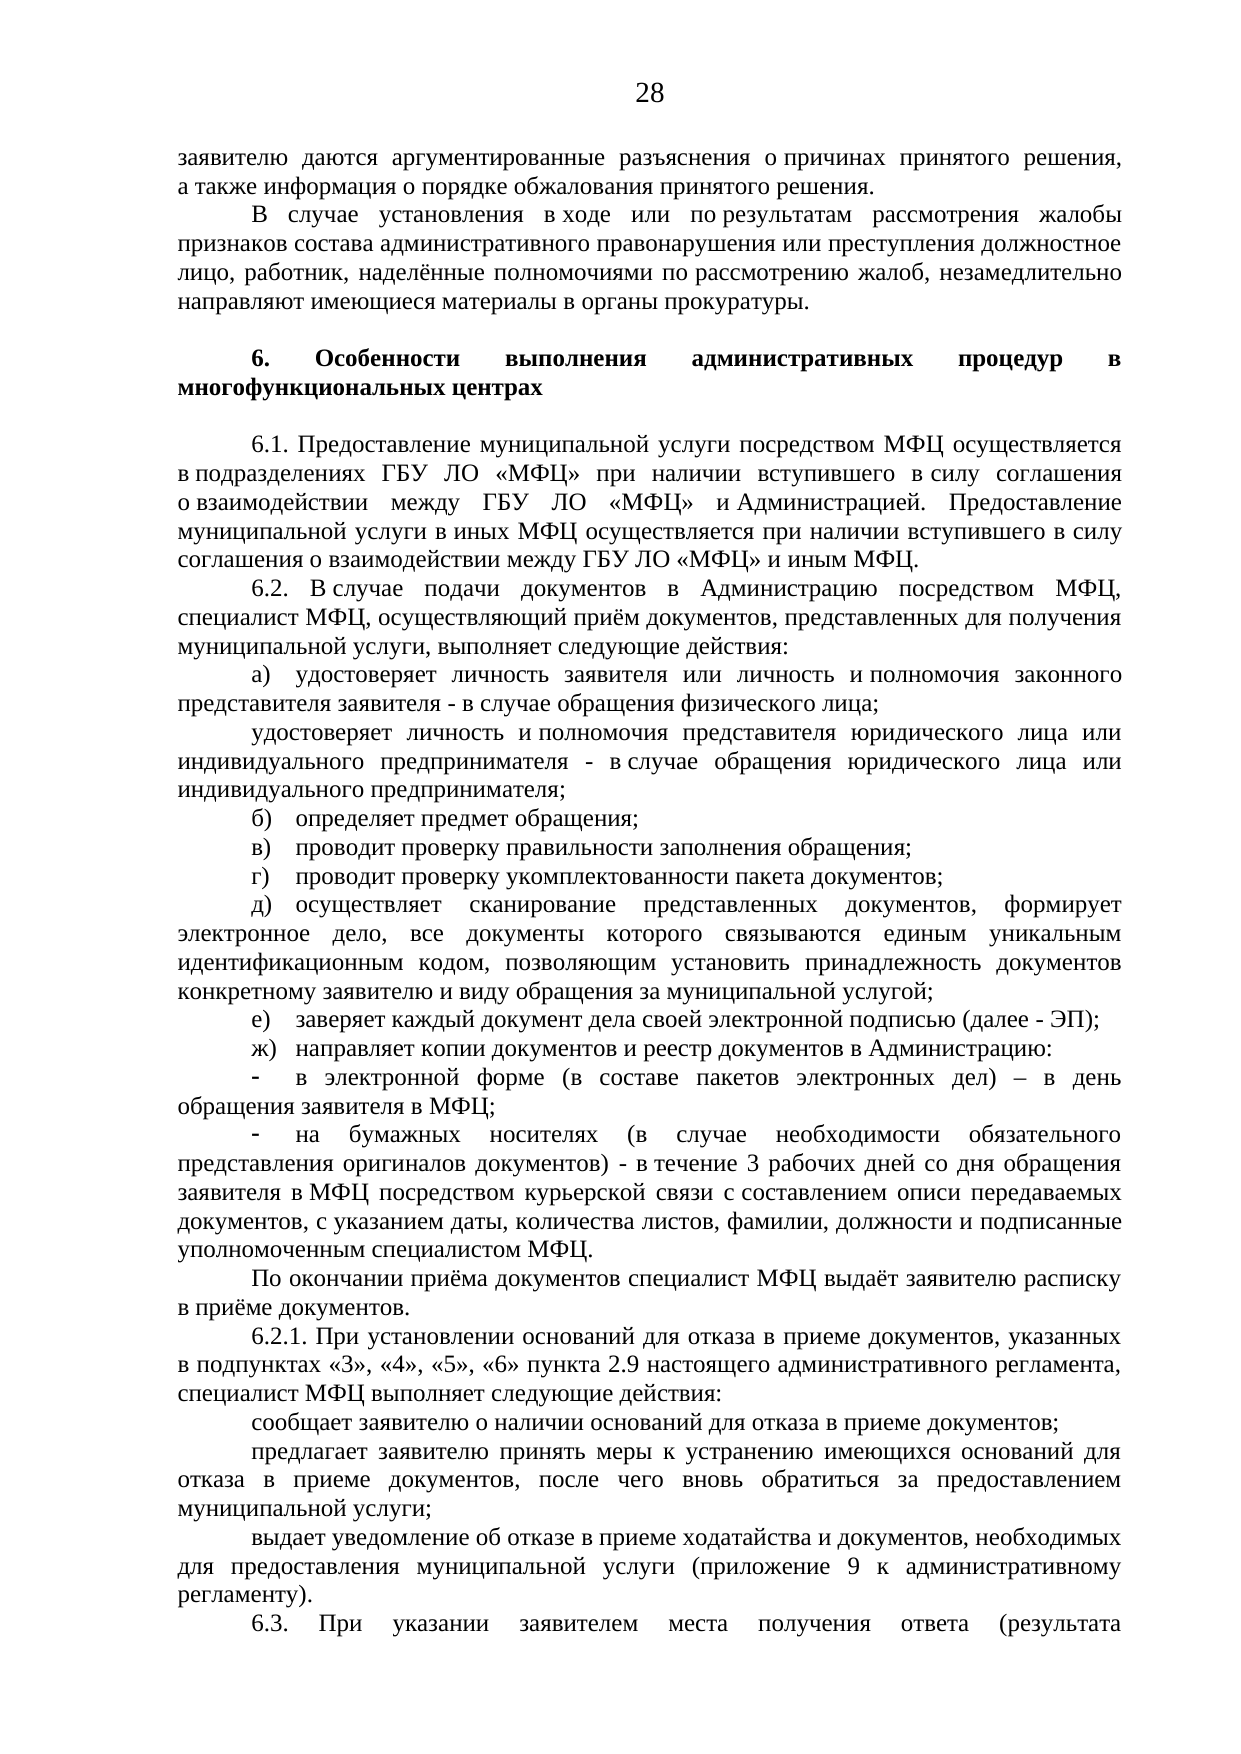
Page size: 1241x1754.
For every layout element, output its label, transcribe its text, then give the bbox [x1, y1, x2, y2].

text 6.1. Предоставление муниципальной услуги посредством МФЦ осуществляется в подразделениях ГБУ ЛО «МФЦ» при наличии вступившего в силу соглашения о взаимодействии между ГБУ ЛО «МФЦ» и Администрацией. Предоставление муниципальной услуги в иных МФЦ осуществляется при наличии вступившего в силу соглашения о взаимодействии между ГБУ ЛО «МФЦ» и иным МФЦ. [177, 429, 1122, 573]
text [177, 142, 1122, 199]
list заверяет каждый документ дела своей электронной подписью (далее - ЭП); [177, 1004, 1122, 1033]
list удостоверяет личность заявителя или личность и полномочия законного представителя заявителя - в случае обращения физического лица; [177, 659, 1122, 717]
list направляет копии документов и реестр документов в Администрацию: [177, 1033, 1122, 1062]
text 6.2.1. При установлении оснований для отказа в приеме документов, указанных в подпунктах «3», «4», «5», «6» пункта 2.9 настоящего административного регламента, специалист МФЦ выполняет следующие действия: [177, 1321, 1122, 1407]
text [177, 1608, 1122, 1637]
text удостоверяет личность и полномочия представителя юридического лица или индивидуального предпринимателя - в случае обращения юридического лица или индивидуального предпринимателя; [177, 717, 1122, 803]
text предлагает заявителю принять меры к устранению имеющихся оснований для отказа в приеме документов, после чего вновь обратиться за предоставлением муниципальной услуги; [177, 1436, 1122, 1522]
list на бумажных носителях (в случае необходимости обязательного представления оригиналов документов) - в течение 3 рабочих дней со дня обращения заявителя в МФЦ посредством курьерской связи с составлением описи передаваемых документов, с указанием даты, количества листов, фамилии, должности и подписанные уполномоченным специалистом МФЦ. [177, 1119, 1122, 1263]
text По окончании приёма документов специалист МФЦ выдаёт заявителю расписку в приёме документов. [177, 1263, 1122, 1321]
text 6.2. В случае подачи документов в Администрацию посредством МФЦ, специалист МФЦ, осуществляющий приём документов, представленных для получения муниципальной услуги, выполняет следующие действия: [177, 573, 1122, 659]
text В случае установления в ходе или по результатам рассмотрения жалобы признаков состава административного правонарушения или преступления должностное лицо, работник, наделённые полномочиями по рассмотрению жалоб, незамедлительно направляют имеющиеся материалы в органы прокуратуры. [177, 199, 1122, 314]
list определяет предмет обращения; [177, 803, 1122, 832]
text выдает уведомление об отказе в приеме ходатайства и документов, необходимых для предоставления муниципальной услуги (приложение 9 к административному регламенту). [177, 1522, 1122, 1608]
text 6. Особенности выполнения административных процедур в многофункциональных центрах [177, 343, 1122, 401]
list в электронной форме (в составе пакетов электронных дел) – в день обращения заявителя в МФЦ; [177, 1062, 1122, 1119]
list проводит проверку укомплектованности пакета документов; [177, 861, 1122, 889]
text сообщает заявителю о наличии оснований для отказа в приеме документов; [177, 1407, 1122, 1436]
list проводит проверку правильности заполнения обращения; [177, 832, 1122, 861]
list осуществляет сканирование представленных документов, формирует электронное дело, все документы которого связываются единым уникальным идентификационным кодом, позволяющим установить принадлежность документов конкретному заявителю и виду обращения за муниципальной услугой; [177, 889, 1122, 1004]
